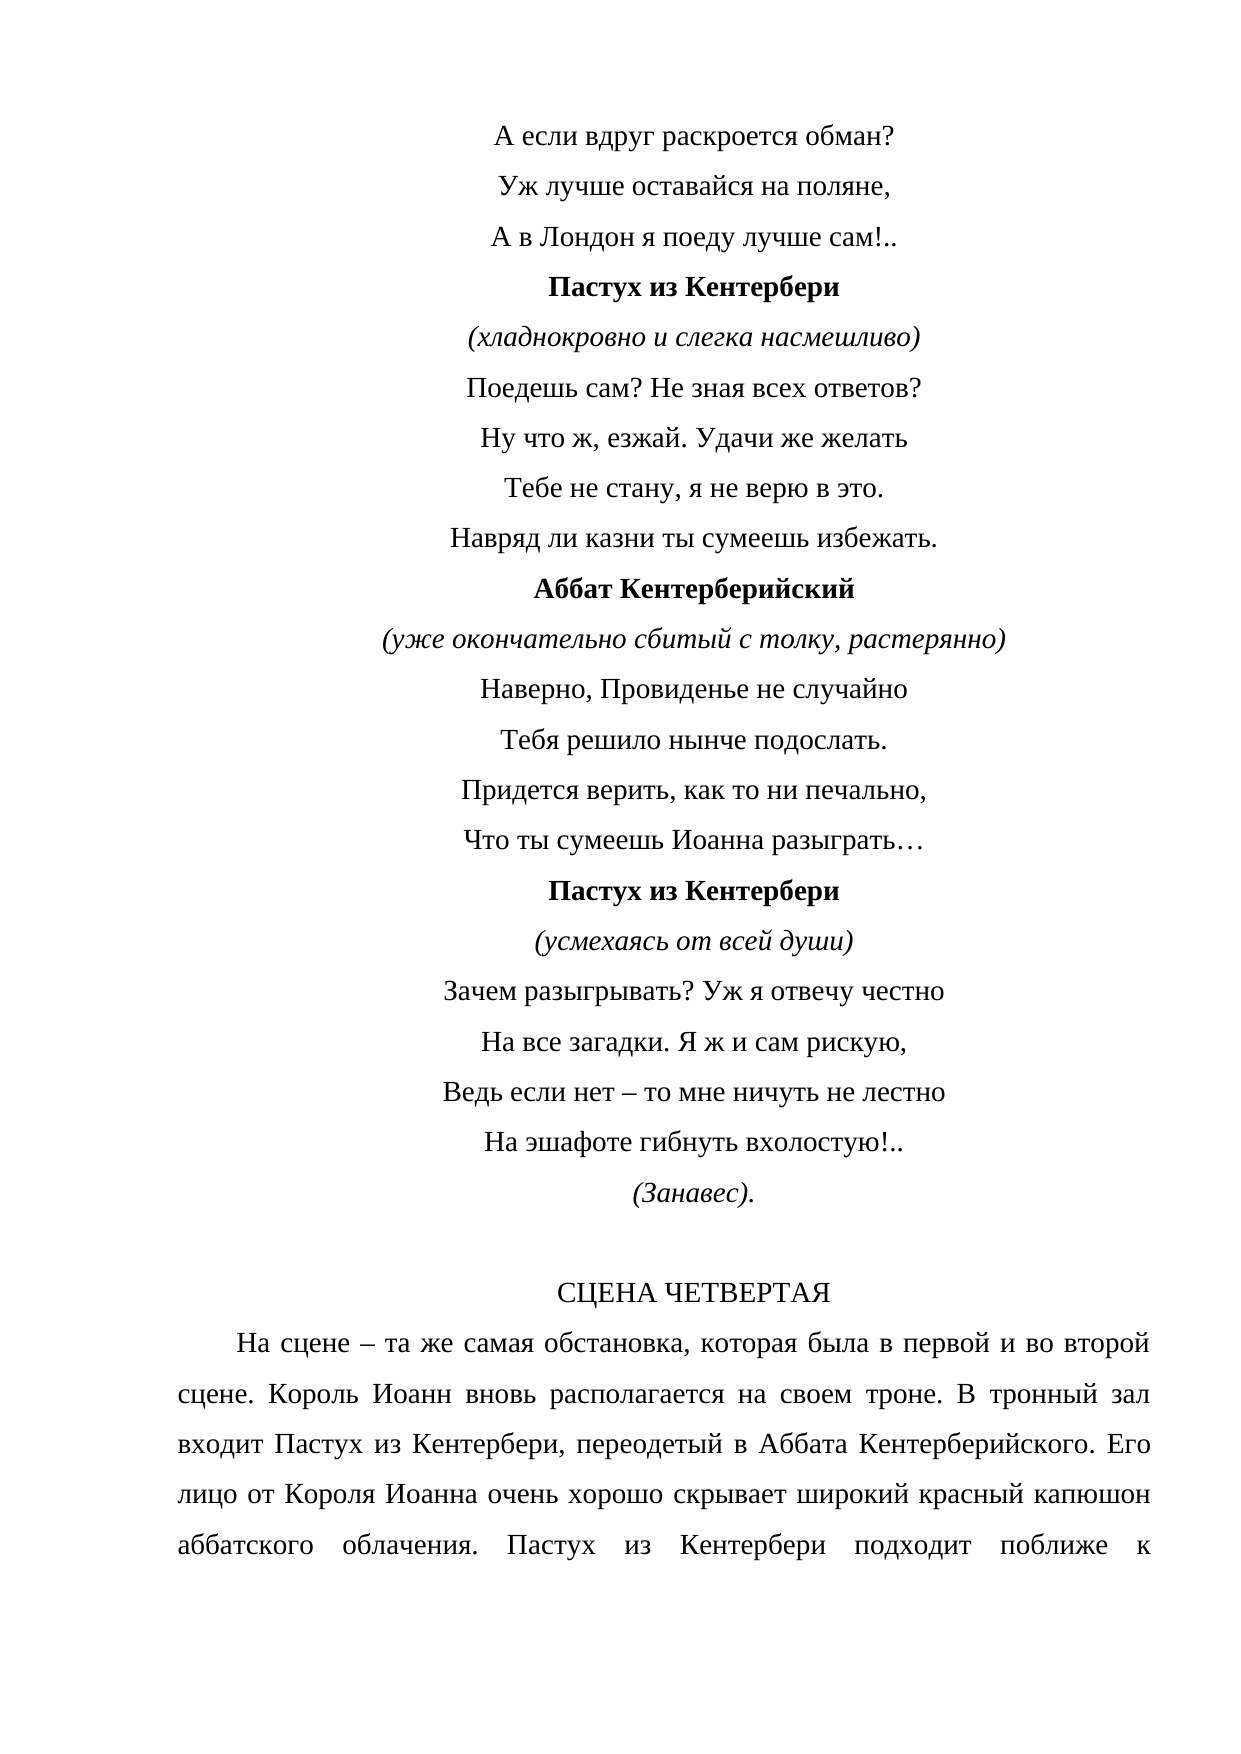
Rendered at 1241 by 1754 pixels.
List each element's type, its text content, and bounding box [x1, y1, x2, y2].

text На эшафоте гибнуть вхолостую!.. [177, 1124, 1152, 1158]
text Что ты сумеешь Иоанна разыграть… [177, 822, 1152, 856]
text (усмехаясь от всей души) [177, 923, 1152, 957]
text Аббат Кентерберийский [177, 571, 1152, 604]
text Придется верить, как то ни печально, [177, 772, 1152, 806]
text Ведь если нет – то мне ничуть не лестно [177, 1074, 1152, 1108]
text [177, 1326, 1152, 1560]
text А если вдруг раскроется обман? [177, 118, 1152, 152]
text Поедешь сам? Не зная всех ответов? [177, 370, 1152, 403]
text Ну что ж, езжай. Удачи же желать [177, 420, 1152, 453]
text Зачем разыгрывать? Уж я отвечу честно [177, 973, 1152, 1007]
text Тебя решило нынче подослать. [177, 722, 1152, 755]
text Пастух из Кентербери [177, 873, 1152, 906]
text (Занавес). [177, 1175, 1152, 1208]
text На все загадки. Я ж и сам рискую, [177, 1024, 1152, 1057]
text Наверно, Провиденье не случайно [177, 672, 1152, 705]
text Тебе не стану, я не верю в это. [177, 470, 1152, 504]
text (уже окончательно сбитый с толку, растерянно) [177, 621, 1152, 655]
text Уж лучше оставайся на поляне, [177, 168, 1152, 202]
text СЦЕНА ЧЕТВЕРТАЯ [177, 1275, 1152, 1309]
text А в Лондон я поеду лучше сам!.. [177, 219, 1152, 252]
text Навряд ли казни ты сумеешь избежать. [177, 521, 1152, 554]
text Пастух из Кентербери [177, 269, 1152, 303]
text (хладнокровно и слегка насмешливо) [177, 319, 1152, 353]
